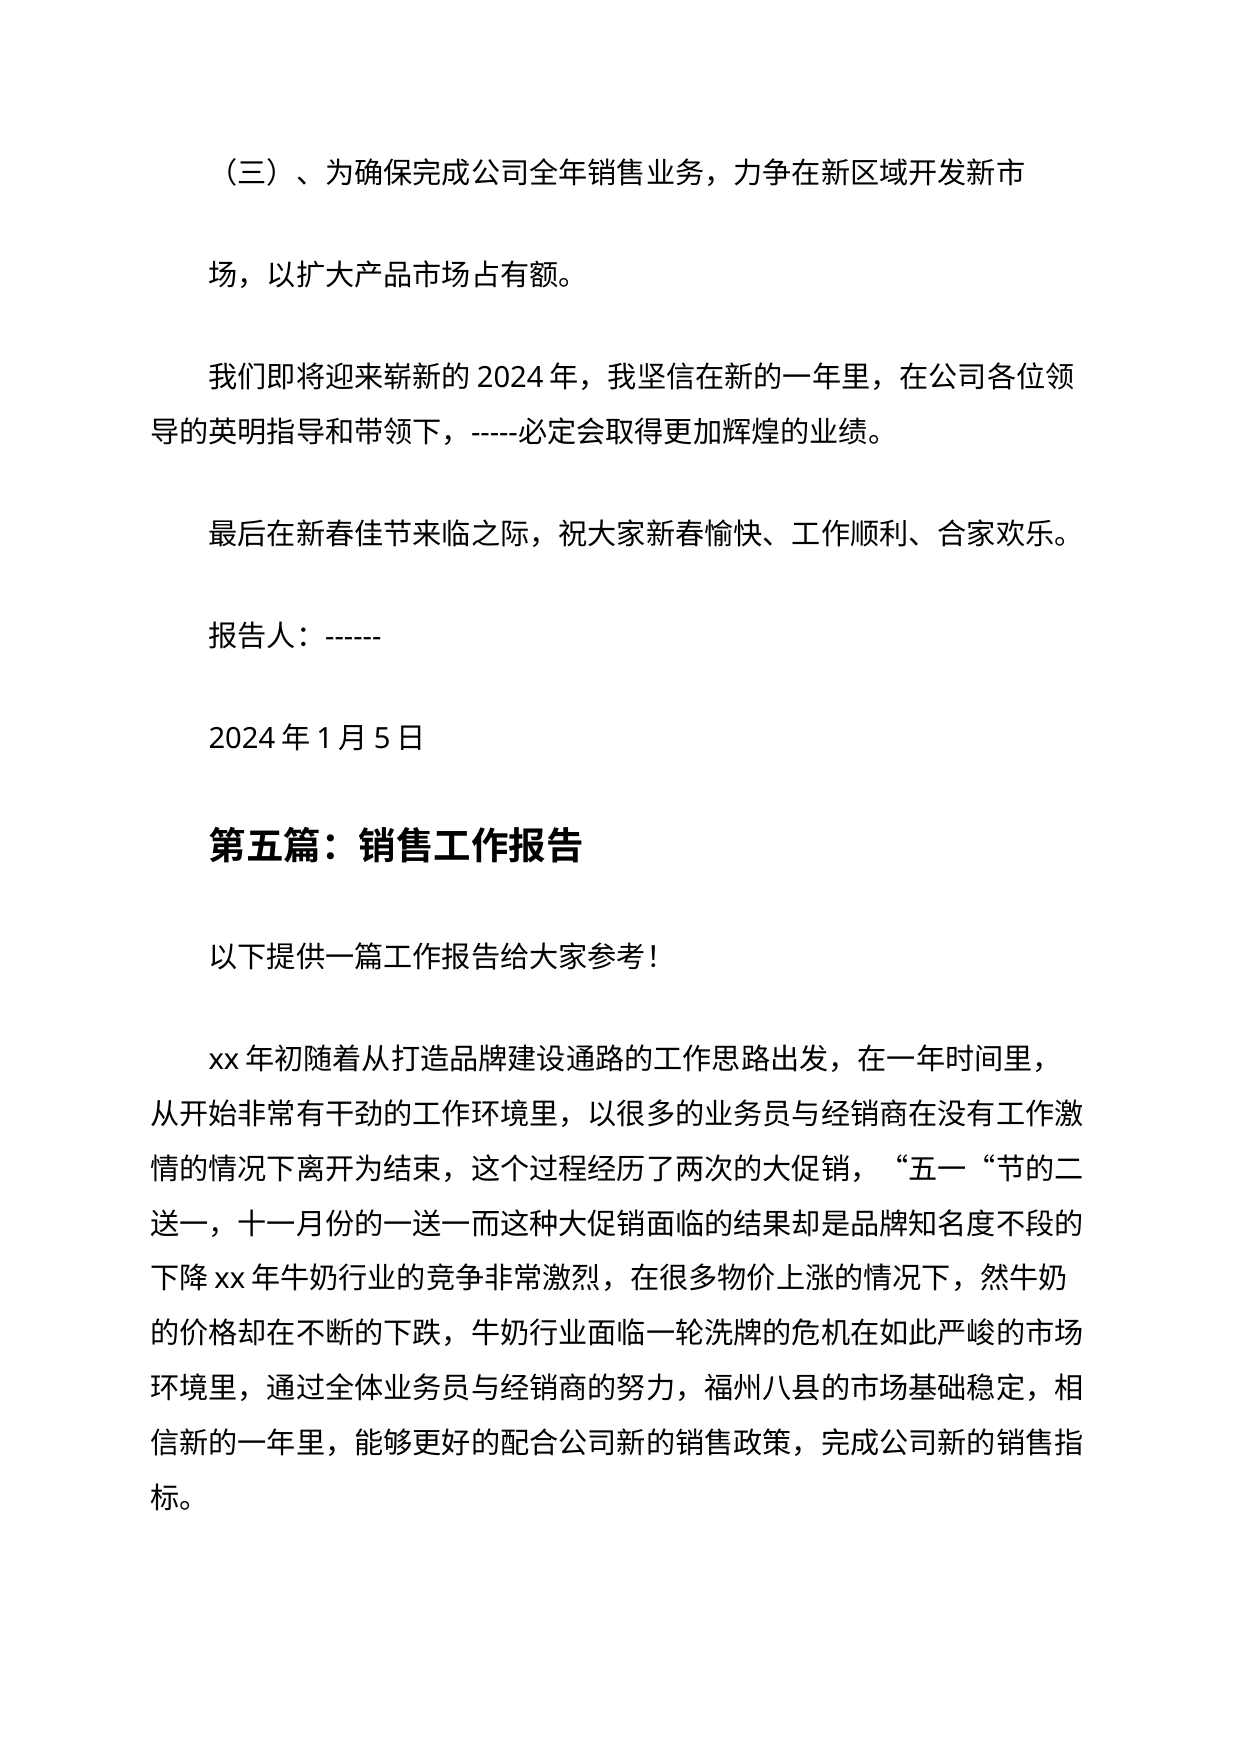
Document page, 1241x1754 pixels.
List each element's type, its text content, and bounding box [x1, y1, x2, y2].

text 报告人：------ [150, 612, 1090, 655]
text 我们即将迎来崭新的2024年，我坚信在新的一年里，在公司各位领导的英明指导和带领下，-----必定会取得更加辉煌的业绩。 [150, 353, 1090, 451]
text 2024年1月5日 [150, 714, 1090, 757]
text 以下提供一篇工作报告给大家参考！ [150, 934, 1090, 976]
text 最后在新春佳节来临之际，祝大家新春愉快、工作顺利、合家欢乐。 [150, 511, 1090, 553]
text 场，以扩大产品市场占有额。 [150, 252, 1090, 294]
text （三）、为确保完成公司全年销售业务，力争在新区域开发新市 [150, 150, 1090, 192]
text 第五篇：销售工作报告 [150, 816, 1090, 871]
text xx年初随着从打造品牌建设通路的工作思路出发，在一年时间里，从开始非常有干劲的工作环境里，以很多的业务员与经销商在没有工作激情的情况下离开为结束，这个过程经历了两次的大促销，“五一“节的二送一，十一月份的一送一而这种大促销面临的结果却是品牌知名度不段的下降xx年牛奶行业的竞争非常激烈，在很多物价上涨的情况下，然牛奶的价格却在不断的下跌，牛奶行业面临一轮洗牌的危机在如此严峻的市场环境里，通过全体业务员与经销商的努力，福州八县的市场基础稳定，相信新的一年里，能够更好的配合公司新的销售政策，完成公司新的销售指标。 [150, 1035, 1090, 1517]
